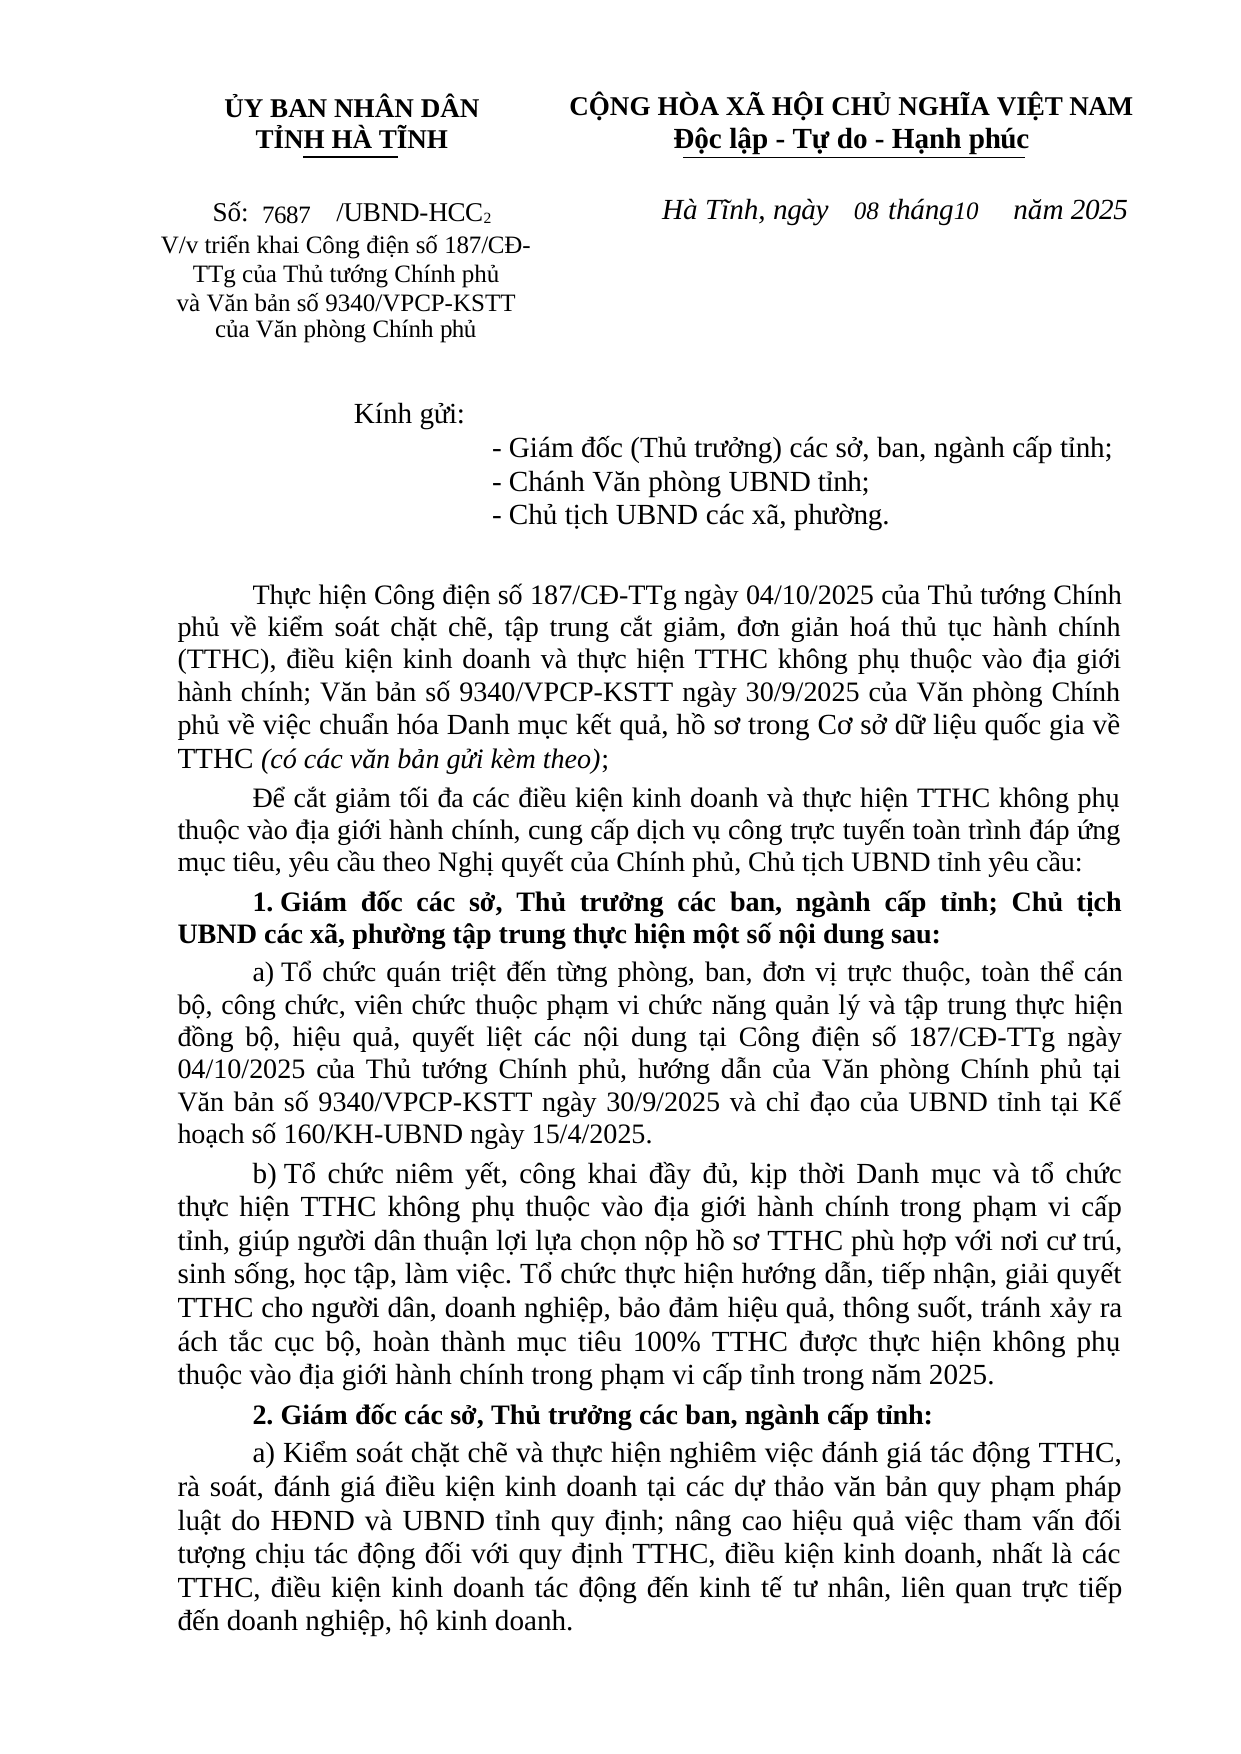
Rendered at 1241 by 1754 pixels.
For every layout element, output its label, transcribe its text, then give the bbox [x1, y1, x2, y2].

list Giám đốc các sở, Thủ trưởng các ban, ngành cấp tỉnh: [252, 1398, 1152, 1430]
list Chánh Văn phòng UBND tỉnh; [492, 464, 1152, 497]
list Giám đốc các sở, Thủ trưởng các ban, ngành cấp tỉnh; Chủ tịch UBND các xã, phường tập trung thực hiện một số nội dung sau: [177, 885, 1123, 950]
text Thực hiện Công điện số 187/CĐ-TTg ngày 04/10/2025 của Thủ tướng Chính phủ về kiểm soát chặt chẽ, tập trung cắt giảm, đơn giản hoá thủ tục hành chính (TTHC), điều kiện kinh doanh và thực hiện TTHC không phụ thuộc vào địa giới hành chính; Văn bản số 9340/VPCP-KSTT ngày 30/9/2025 của Văn phòng Chính phủ về việc chuẩn hóa Danh mục kết quả, hồ sơ trong Cơ sở dữ liệu quốc gia về TTHC (có các văn bản gửi kèm theo); [177, 578, 1122, 774]
list Giám đốc (Thủ trưởng) các sở, ban, ngành cấp tỉnh; [492, 430, 1152, 464]
table_header CỘNG HÒA XÃ HỘI CHỦ NGHĨA VIỆT NAM Độc lập - Tự do - Hạnh phúc Hà Tĩnh, ngày 08 tháng10 năm 2025 [550, 92, 1139, 346]
list Tổ chức niêm yết, công khai đầy đủ, kịp thời Danh mục và tổ chức thực hiện TTHC không phụ thuộc vào địa giới hành chính trong phạm vi cấp tỉnh, giúp người dân thuận lợi lựa chọn nộp hồ sơ TTHC phù hợp với nơi cư trú, sinh sống, học tập, làm việc. Tổ chức thực hiện hướng dẫn, tiếp nhận, giải quyết TTHC cho người dân, doanh nghiệp, bảo đảm hiệu quả, thông suốt, tránh xảy ra ách tắc cục bộ, hoàn thành mục tiêu 100% TTHC được thực hiện không phụ thuộc vào địa giới hành chính trong phạm vi cấp tỉnh trong năm 2025. [177, 1156, 1122, 1391]
list Tổ chức quán triệt đến từng phòng, ban, đơn vị trực thuộc, toàn thể cán bộ, công chức, viên chức thuộc phạm vi chức năng quản lý và tập trung thực hiện đồng bộ, hiệu quả, quyết liệt các nội dung tại Công điện số 187/CĐ-TTg ngày 04/10/2025 của Thủ tướng Chính phủ, hướng dẫn của Văn phòng Chính phủ tại Văn bản số 9340/VPCP-KSTT ngày 30/9/2025 và chỉ đạo của UBND tỉnh tại Kế hoạch số 160/KH-UBND ngày 15/4/2025. [177, 955, 1123, 1150]
text Kính gửi: [354, 397, 1152, 430]
list Kiểm soát chặt chẽ và thực hiện nghiêm việc đánh giá tác động TTHC, rà soát, đánh giá điều kiện kinh doanh tại các dự thảo văn bản quy phạm pháp luật do HĐND và UBND tỉnh quy định; nâng cao hiệu quả việc tham vấn đối tượng chịu tác động đối với quy định TTHC, điều kiện kinh doanh, nhất là các TTHC, điều kiện kinh doanh tác động đến kinh tế tư nhân, liên quan trực tiếp đến doanh nghiệp, hộ kinh doanh. [177, 1436, 1123, 1637]
list Chủ tịch UBND các xã, phường. [492, 497, 1152, 531]
table_header ỦY BAN NHÂN DÂN TỈNH HÀ TĨNH Số: 7687 /UBND-HCC2 V/v triển khai Công điện số 187/CĐ- TTg của Thủ tướng Chính phủ và Văn bản số 9340/VPCP-KSTT của Văn phòng Chính phủ [156, 92, 550, 346]
text Để cắt giảm tối đa các điều kiện kinh doanh và thực hiện TTHC không phụ thuộc vào địa giới hành chính, cung cấp dịch vụ công trực tuyến toàn trình đáp ứng mục tiêu, yêu cầu theo Nghị quyết của Chính phủ, Chủ tịch UBND tỉnh yêu cầu: [177, 781, 1122, 878]
